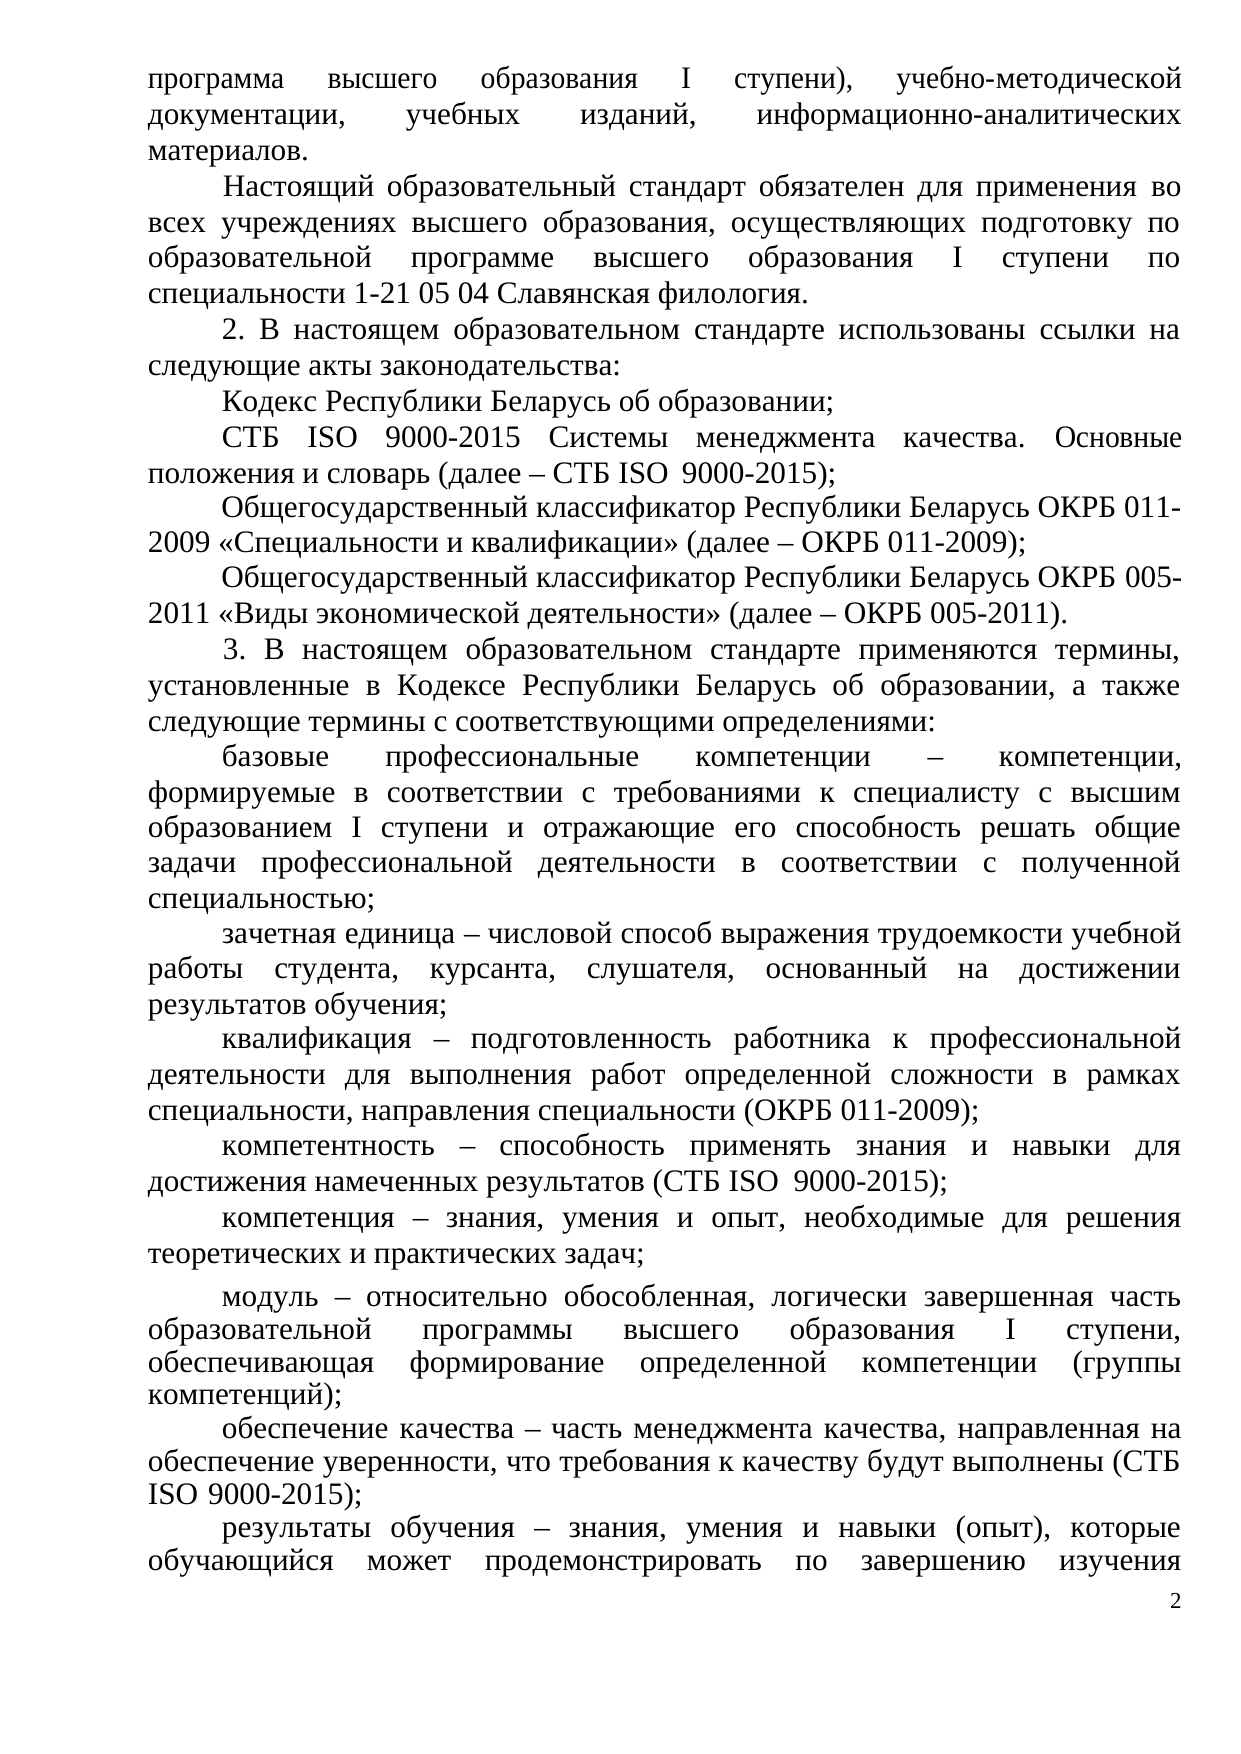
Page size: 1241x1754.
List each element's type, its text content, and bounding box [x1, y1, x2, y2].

text Кодекс Республики Беларусь об образовании; [148, 383, 1181, 418]
text 2. В настоящем образовательном стандарте использованы ссылки на следующие акты законодательства: [148, 311, 1181, 382]
text компетентность – способность применять знания и навыки для достижения намеченных результатов (СТБ ISO 9000-2015); [148, 1127, 1182, 1198]
text квалификация – подготовленность работника к профессиональной деятельности для выполнения работ определенной сложности в рамках специальности, направления специальности (ОКРБ 011-2009); [148, 1021, 1182, 1127]
text Настоящий образовательный стандарт обязателен для применения во всех учреждениях высшего образования, осуществляющих подготовку по образовательной программе высшего образования I ступени по специальности 1-21 05 04 Славянская филология. [148, 167, 1181, 311]
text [148, 59, 1182, 167]
text базовые профессиональные компетенции – компетенции, формируемые в соответствии с требованиями к специалисту с высшим образованием I ступени и отражающие его способность решать общие задачи профессиональной деятельности в соответствии с полученной специальностью; [148, 738, 1182, 915]
text компетенция – знания, умения и опыт, необходимые для решения теоретических и практических задач; [148, 1198, 1182, 1270]
text Общегосударственный классификатор Республики Беларусь ОКРБ 011-2009 «Специальности и квалификации» (далее – ОКРБ 011-2009); [148, 490, 1182, 559]
text СТБ ISO 9000-2015 Системы менеджмента качества. Основные положения и словарь (далее – СТБ ISO 9000-2015); [148, 418, 1182, 490]
text обеспечение качества – часть менеджмента качества, направленная на обеспечение уверенности, что требования к качеству будут выполнены (СТБ ISO 9000-2015); [148, 1412, 1182, 1511]
text 3. В настоящем образовательном стандарте применяются термины, установленные в Кодексе Республики Беларусь об образовании, а также следующие термины с соответствующими определениями: [148, 630, 1181, 738]
text зачетная единица – числовой способ выражения трудоемкости учебной работы студента, курсанта, слушателя, основанный на достижении результатов обучения; [148, 915, 1182, 1021]
text Общегосударственный классификатор Республики Беларусь ОКРБ 005-2011 «Виды экономической деятельности» (далее – ОКРБ 005-2011). [148, 560, 1182, 630]
text модуль – относительно обособленная, логически завершенная часть образовательной программы высшего образования I ступени, обеспечивающая формирование определенной компетенции (группы компетенций); [148, 1281, 1182, 1411]
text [148, 1511, 1182, 1577]
